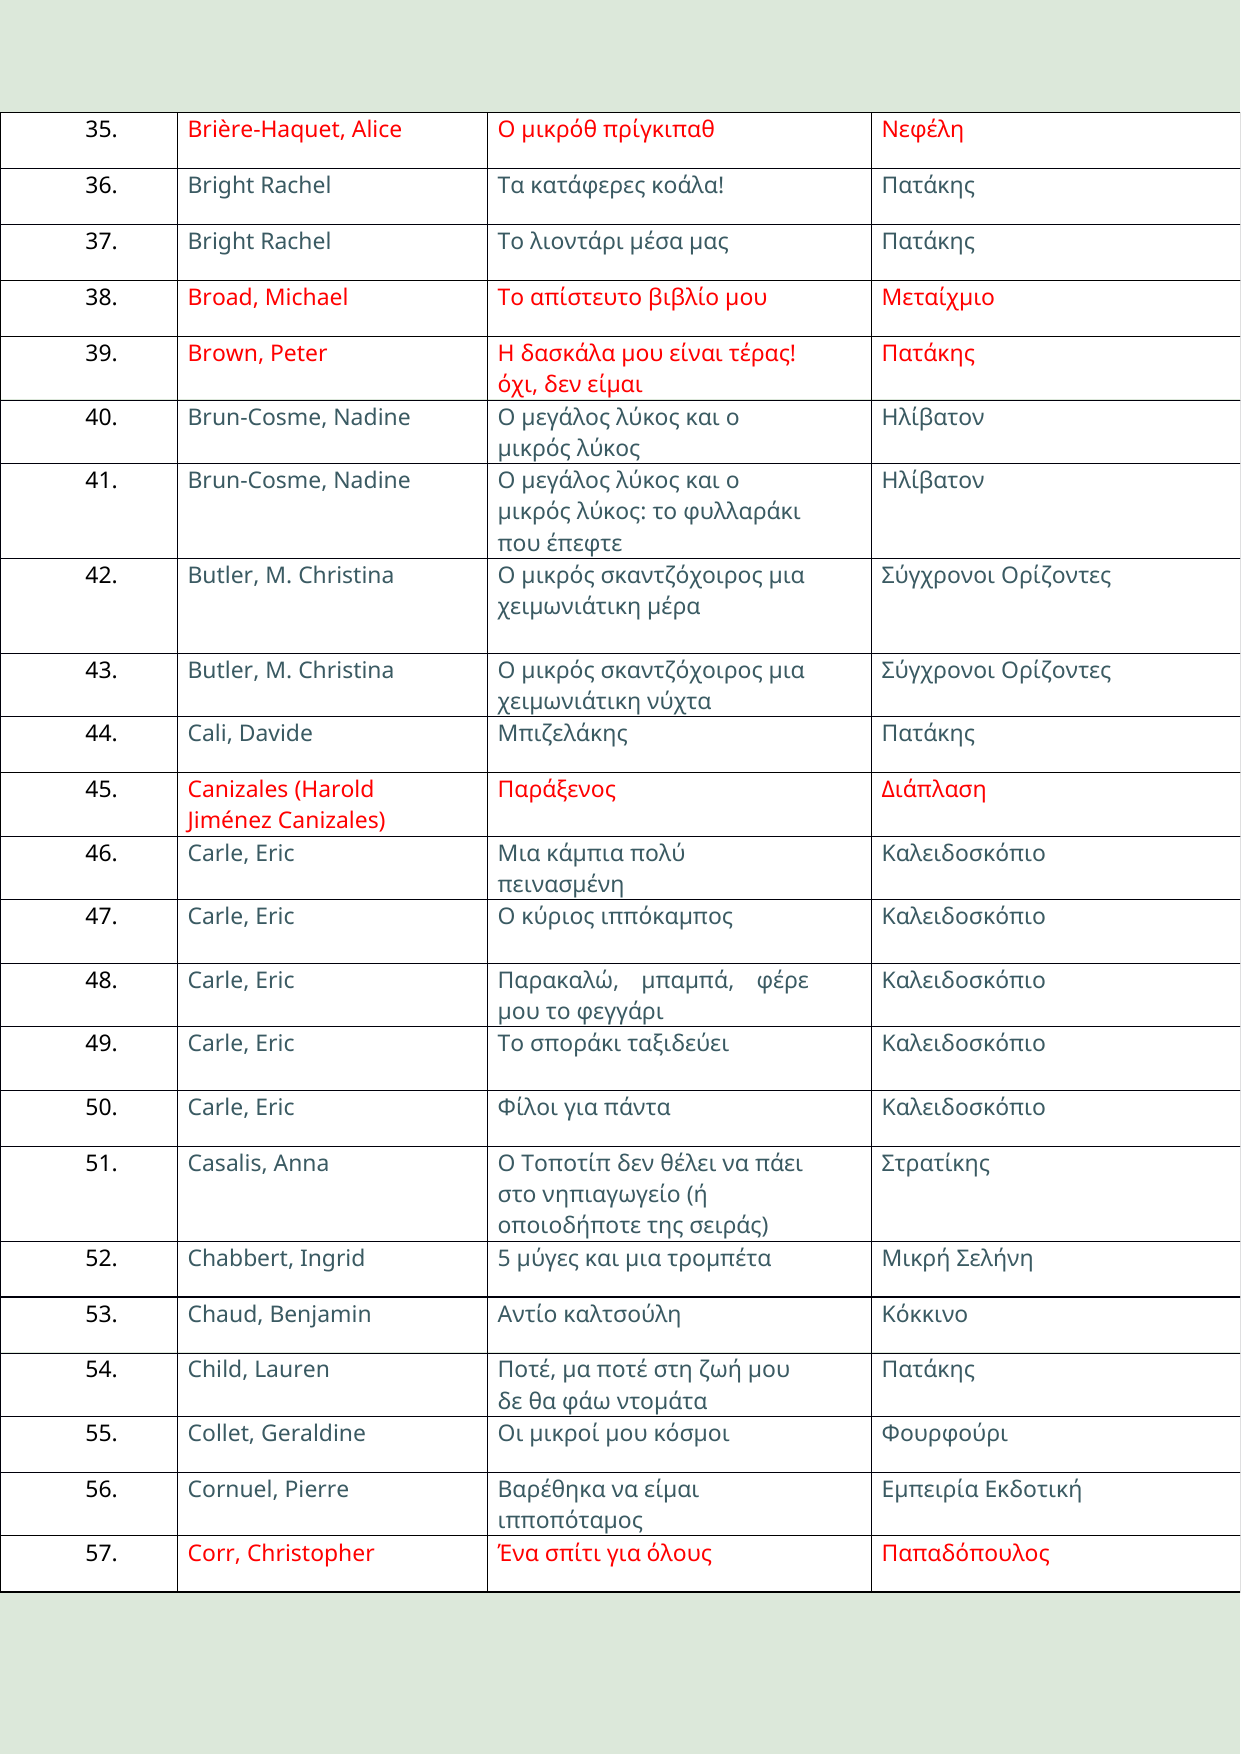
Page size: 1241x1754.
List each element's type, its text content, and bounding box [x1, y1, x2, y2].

table_cell Ποτέ, μα ποτέ στη ζωή μου δε θα φάω ντομάτα [488, 1354, 871, 1416]
table_cell [1, 337, 177, 399]
table_cell Παράξενος [488, 773, 871, 836]
table_cell Canizales (Harold Jiménez Canizales) [178, 773, 487, 836]
table_cell Bright Rachel [178, 225, 487, 280]
table_cell Διάπλαση [872, 773, 1240, 836]
table_cell Child, Lauren [178, 1354, 487, 1416]
table_cell Ο Τοποτίπ δεν θέλει να πάει στο νηπιαγωγείο (ή οποιοδήποτε της σειράς) [488, 1147, 871, 1241]
table_cell Brun-Cosme, Nadine [178, 401, 487, 463]
table_cell [1, 1417, 177, 1472]
table_cell Βαρέθηκα να είμαι ιπποπόταμος [488, 1473, 871, 1535]
table_cell Butler, Μ. Christina [178, 654, 487, 716]
table_cell Carle, Eric [178, 837, 487, 899]
table_cell Καλειδοσκόπιο [872, 1091, 1240, 1146]
table_cell Bright Rachel [178, 169, 487, 224]
table_cell [1, 225, 177, 280]
table_cell [1, 1298, 177, 1352]
table_cell Παρακαλώ, μπαμπά, φέρε μου το φεγγάρι [488, 964, 871, 1026]
table_cell Μικρή Σελήνη [872, 1242, 1240, 1296]
table_cell Casalis, Anna [178, 1147, 487, 1241]
table_cell Butler, M. Christina [178, 559, 487, 653]
table_cell Carle, Eric [178, 1091, 487, 1146]
table_cell Ο μικρός σκαντζόχοιρος μια χειμωνιάτικη μέρα [488, 559, 871, 653]
table_cell Carle, Eric [178, 1027, 487, 1090]
table_cell Ο μεγάλος λύκος και ο μικρός λύκος [488, 401, 871, 463]
table_cell Brun-Cosme, Nadine [178, 464, 487, 558]
table_cell Chaud, Benjamin [178, 1298, 487, 1352]
table_cell Το απίστευτο βιβλίο μου [488, 281, 871, 336]
table_cell Πατάκης [872, 717, 1240, 772]
table_cell Καλειδοσκόπιο [872, 837, 1240, 899]
table_cell Αντίο καλτσούλη [488, 1298, 871, 1352]
table_cell 5 μύγες και μια τρομπέτα [488, 1242, 871, 1296]
table_cell Chabbert, Ingrid [178, 1242, 487, 1296]
table_cell Πατάκης [872, 1354, 1240, 1416]
table_cell [1, 1091, 177, 1146]
table_cell [1, 1242, 177, 1296]
table_cell Corr, Christopher [178, 1536, 487, 1591]
table_cell [1, 1147, 177, 1241]
table_cell Ο κύριος ιππόκαμπος [488, 900, 871, 963]
table_cell Εμπειρία Εκδοτική [872, 1473, 1240, 1535]
table_cell Cornuel, Pierre [178, 1473, 487, 1535]
table_cell Καλειδοσκόπιο [872, 1027, 1240, 1090]
table_cell Πατάκης [872, 337, 1240, 399]
table_cell Μεταίχμιο [872, 281, 1240, 336]
table_cell [1, 401, 177, 463]
table_cell Πατάκης [872, 225, 1240, 280]
table_cell Collet, Geraldine [178, 1417, 487, 1472]
table_cell [1, 559, 177, 653]
table_cell Το λιοντάρι μέσα μας [488, 225, 871, 280]
table_cell Κόκκινο [872, 1298, 1240, 1352]
table_cell [1, 1354, 177, 1416]
table_cell Πατάκης [872, 169, 1240, 224]
table_cell Carle, Eric [178, 964, 487, 1026]
table_cell Φίλοι για πάντα [488, 1091, 871, 1146]
table_cell Φουρφούρι [872, 1417, 1240, 1472]
table_cell Brown, Peter [178, 337, 487, 399]
table_cell Brière-Haquet, Alice [178, 113, 487, 168]
table_cell Νεφέλη [872, 113, 1240, 168]
table_cell Τα κατάφερες κοάλα! [488, 169, 871, 224]
table_cell [1, 1536, 177, 1591]
table_cell Η δασκάλα μου είναι τέρας! όχι, δεν είμαι [488, 337, 871, 399]
table_cell Μπιζελάκης [488, 717, 871, 772]
table_cell [1, 464, 177, 558]
table_cell [1, 717, 177, 772]
table_cell Σύγχρονοι Ορίζοντες [872, 654, 1240, 716]
table_cell Cali, Davide [178, 717, 487, 772]
table_cell Καλειδοσκόπιο [872, 900, 1240, 963]
table_cell Ηλίβατον [872, 464, 1240, 558]
table_cell [1, 1473, 177, 1535]
table_cell Στρατίκης [872, 1147, 1240, 1241]
table_cell [1, 169, 177, 224]
table_cell [1, 113, 177, 168]
table_cell Το σποράκι ταξιδεύει [488, 1027, 871, 1090]
table_cell Οι μικροί μου κόσμοι [488, 1417, 871, 1472]
table_cell Καλειδοσκόπιο [872, 964, 1240, 1026]
table_cell [1, 837, 177, 899]
table_cell [1, 773, 177, 836]
table_cell Μια κάμπια πολύ πεινασμένη [488, 837, 871, 899]
table_cell Carle, Eric [178, 900, 487, 963]
table_cell [1, 964, 177, 1026]
table_cell Ένα σπίτι για όλους [488, 1536, 871, 1591]
table_cell Παπαδόπουλος [872, 1536, 1240, 1591]
table_cell Ο μεγάλος λύκος και ο μικρός λύκος: το φυλλαράκι που έπεφτε [488, 464, 871, 558]
table_cell Ο μικρόθ πρίγκιπαθ [488, 113, 871, 168]
table_cell [1, 654, 177, 716]
table_cell [1, 900, 177, 963]
table_cell [1, 281, 177, 336]
table_cell [1, 1027, 177, 1090]
table_cell Ηλίβατον [872, 401, 1240, 463]
table_cell Broad, Michael [178, 281, 487, 336]
table_cell Σύγχρονοι Ορίζοντες [872, 559, 1240, 653]
table_cell Ο μικρός σκαντζόχοιρος μια χειμωνιάτικη νύχτα [488, 654, 871, 716]
